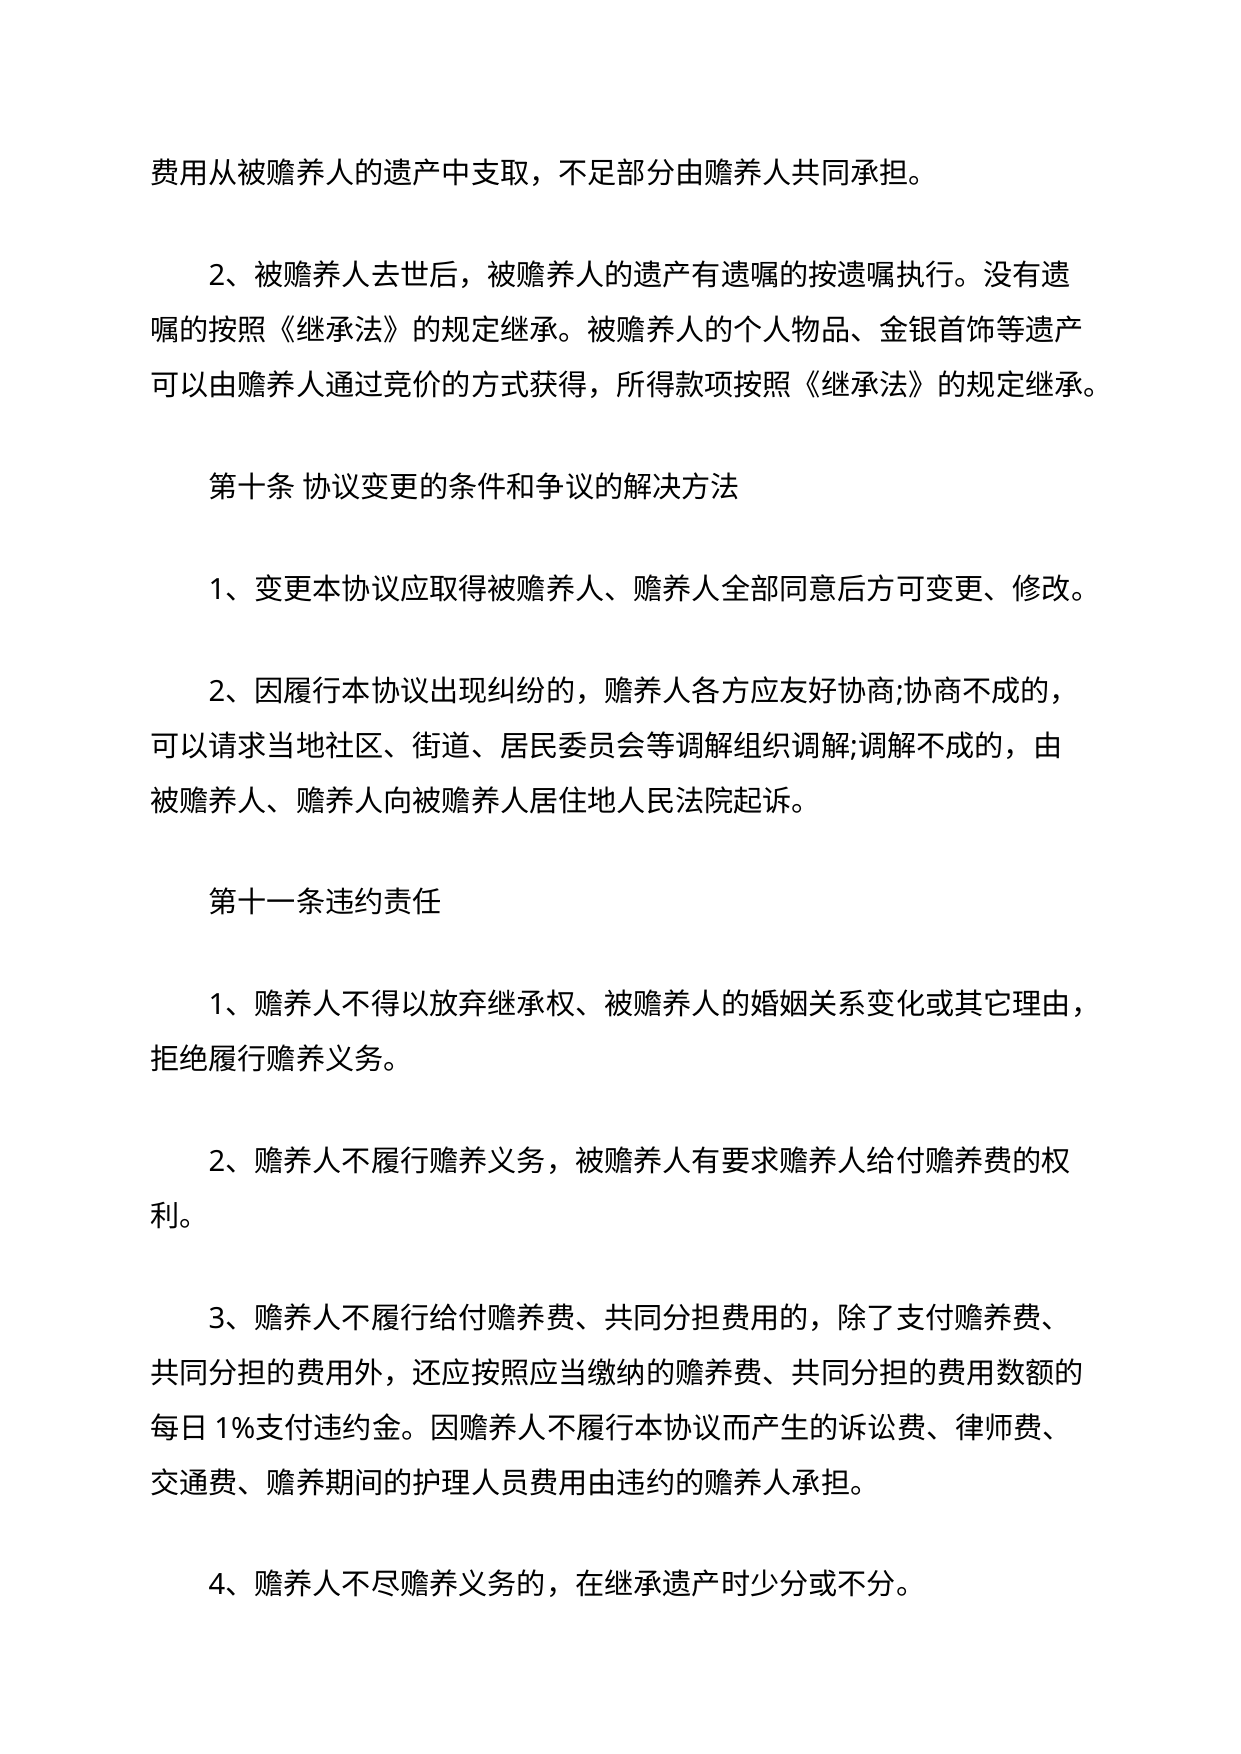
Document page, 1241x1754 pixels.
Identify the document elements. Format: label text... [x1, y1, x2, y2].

text 1、变更本协议应取得被赡养人、赡养人全部同意后方可变更、修改。 [150, 565, 1090, 608]
text 1、赡养人不得以放弃继承权、被赡养人的婚姻关系变化或其它理由，拒绝履行赡养义务。 [150, 981, 1090, 1078]
text 2、因履行本协议出现纠纷的，赡养人各方应友好协商;协商不成的，可以请求当地社区、街道、居民委员会等调解组织调解;调解不成的，由被赡养人、赡养人向被赡养人居住地人民法院起诉。 [150, 667, 1090, 819]
text 第十一条违约责任 [150, 879, 1090, 921]
text 2、被赡养人去世后，被赡养人的遗产有遗嘱的按遗嘱执行。没有遗嘱的按照《继承法》的规定继承。被赡养人的个人物品、金银首饰等遗产可以由赡养人通过竞价的方式获得，所得款项按照《继承法》的规定继承。 [150, 252, 1090, 404]
text 4、赡养人不尽赡养义务的，在继承遗产时少分或不分。 [150, 1561, 1090, 1603]
text 第十条 协议变更的条件和争议的解决方法 [150, 463, 1090, 506]
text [150, 150, 1090, 192]
text 3、赡养人不履行给付赡养费、共同分担费用的，除了支付赡养费、共同分担的费用外，还应按照应当缴纳的赡养费、共同分担的费用数额的每日1%支付违约金。因赡养人不履行本协议而产生的诉讼费、律师费、交通费、赡养期间的护理人员费用由违约的赡养人承担。 [150, 1294, 1090, 1501]
text 2、赡养人不履行赡养义务，被赡养人有要求赡养人给付赡养费的权利。 [150, 1137, 1090, 1235]
